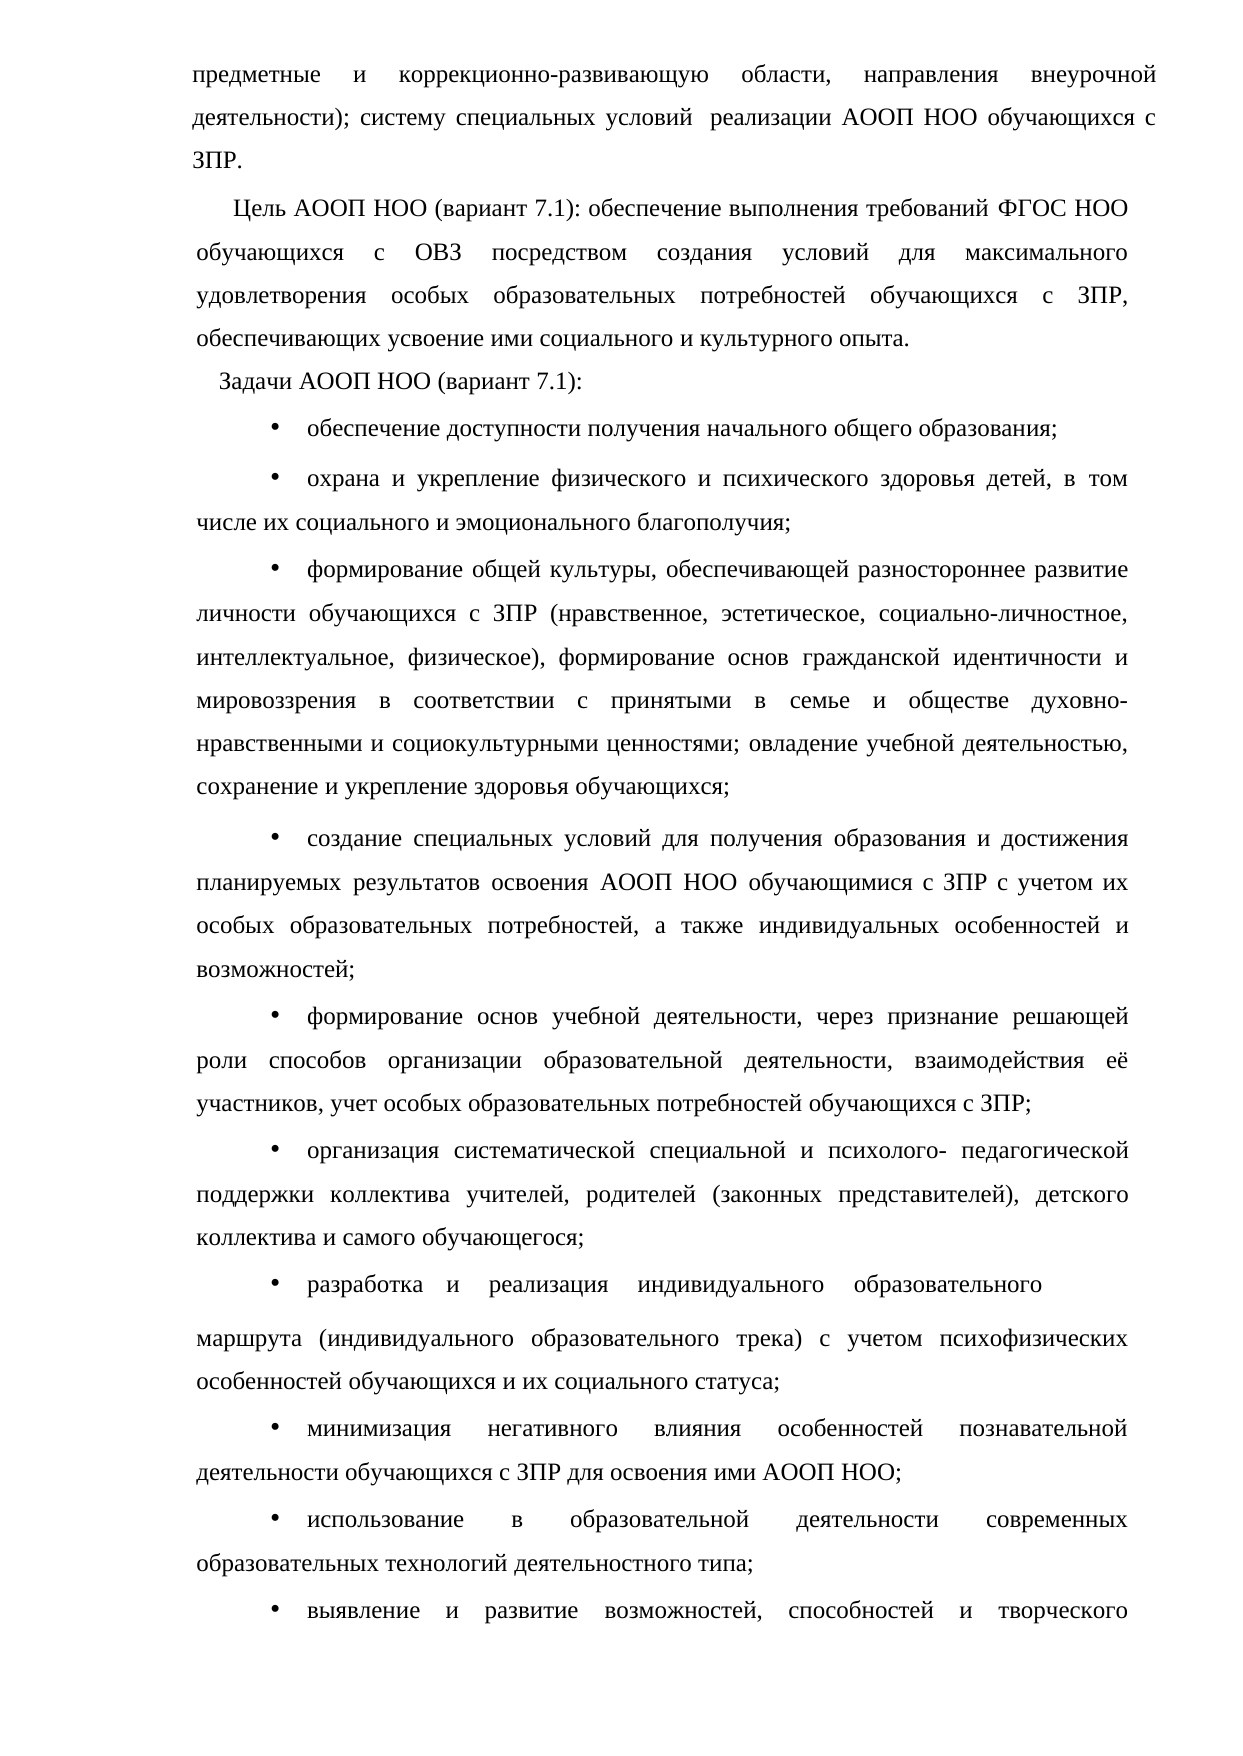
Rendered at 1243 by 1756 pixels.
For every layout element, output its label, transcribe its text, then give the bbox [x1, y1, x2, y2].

text Цель АООП НОО (вариант 7.1): обеспечение выполнения требований ФГОС НОО обучающихся с ОВЗ посредством создания условий для максимального удовлетворения особых образовательных потребностей обучающихся с ЗПР, обеспечивающих усвоение ими социального и культурного опыта. [196, 193, 1128, 352]
list создание специальных условий для получения образования и достижения планируемых результатов освоения АООП НОО обучающимися с ЗПР с учетом их особых образовательных потребностей, а также индивидуальных особенностей и возможностей; [196, 819, 1129, 982]
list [196, 1591, 1128, 1625]
list формирование основ учебной деятельности, через признание решающей роли способов организации образовательной деятельности, взаимодействия её участников, учет особых образовательных потребностей обучающихся с ЗПР; [196, 997, 1128, 1117]
text Задачи АООП НОО (вариант 7.1): [175, 366, 1195, 395]
text маршрута (индивидуального образовательного трека) с учетом психофизических особенностей обучающихся и их социального статуса; [196, 1323, 1128, 1395]
list охрана и укрепление физического и психического здоровья детей, в том числе их социального и эмоционального благополучия; [196, 459, 1128, 536]
list организация систематической специальной и психолого- педагогической поддержки коллектива учителей, родителей (законных представителей), детского коллектива и самого обучающегося; [196, 1131, 1129, 1251]
list минимизация негативного влияния особенностей познавательной деятельности обучающихся с ЗПР для освоения ими АООП НОО; [196, 1409, 1128, 1486]
list разработка и реализация индивидуального образовательного [270, 1265, 1195, 1299]
list формирование общей культуры, обеспечивающей разностороннее развитие личности обучающихся с ЗПР (нравственное, эстетическое, социально-личностное, интеллектуальное, физическое), формирование основ гражданской идентичности и мировоззрения в соответствии с принятыми в семье и обществе духовно-нравственными и социокультурными ценностями; овладение учебной деятельностью, сохранение и укрепление здоровья обучающихся; [196, 551, 1128, 800]
list использование в образовательной деятельности современных образовательных технологий деятельностного типа; [196, 1500, 1128, 1577]
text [192, 59, 1156, 174]
list обеспечение доступности получения начального общего образования; [196, 409, 1127, 443]
